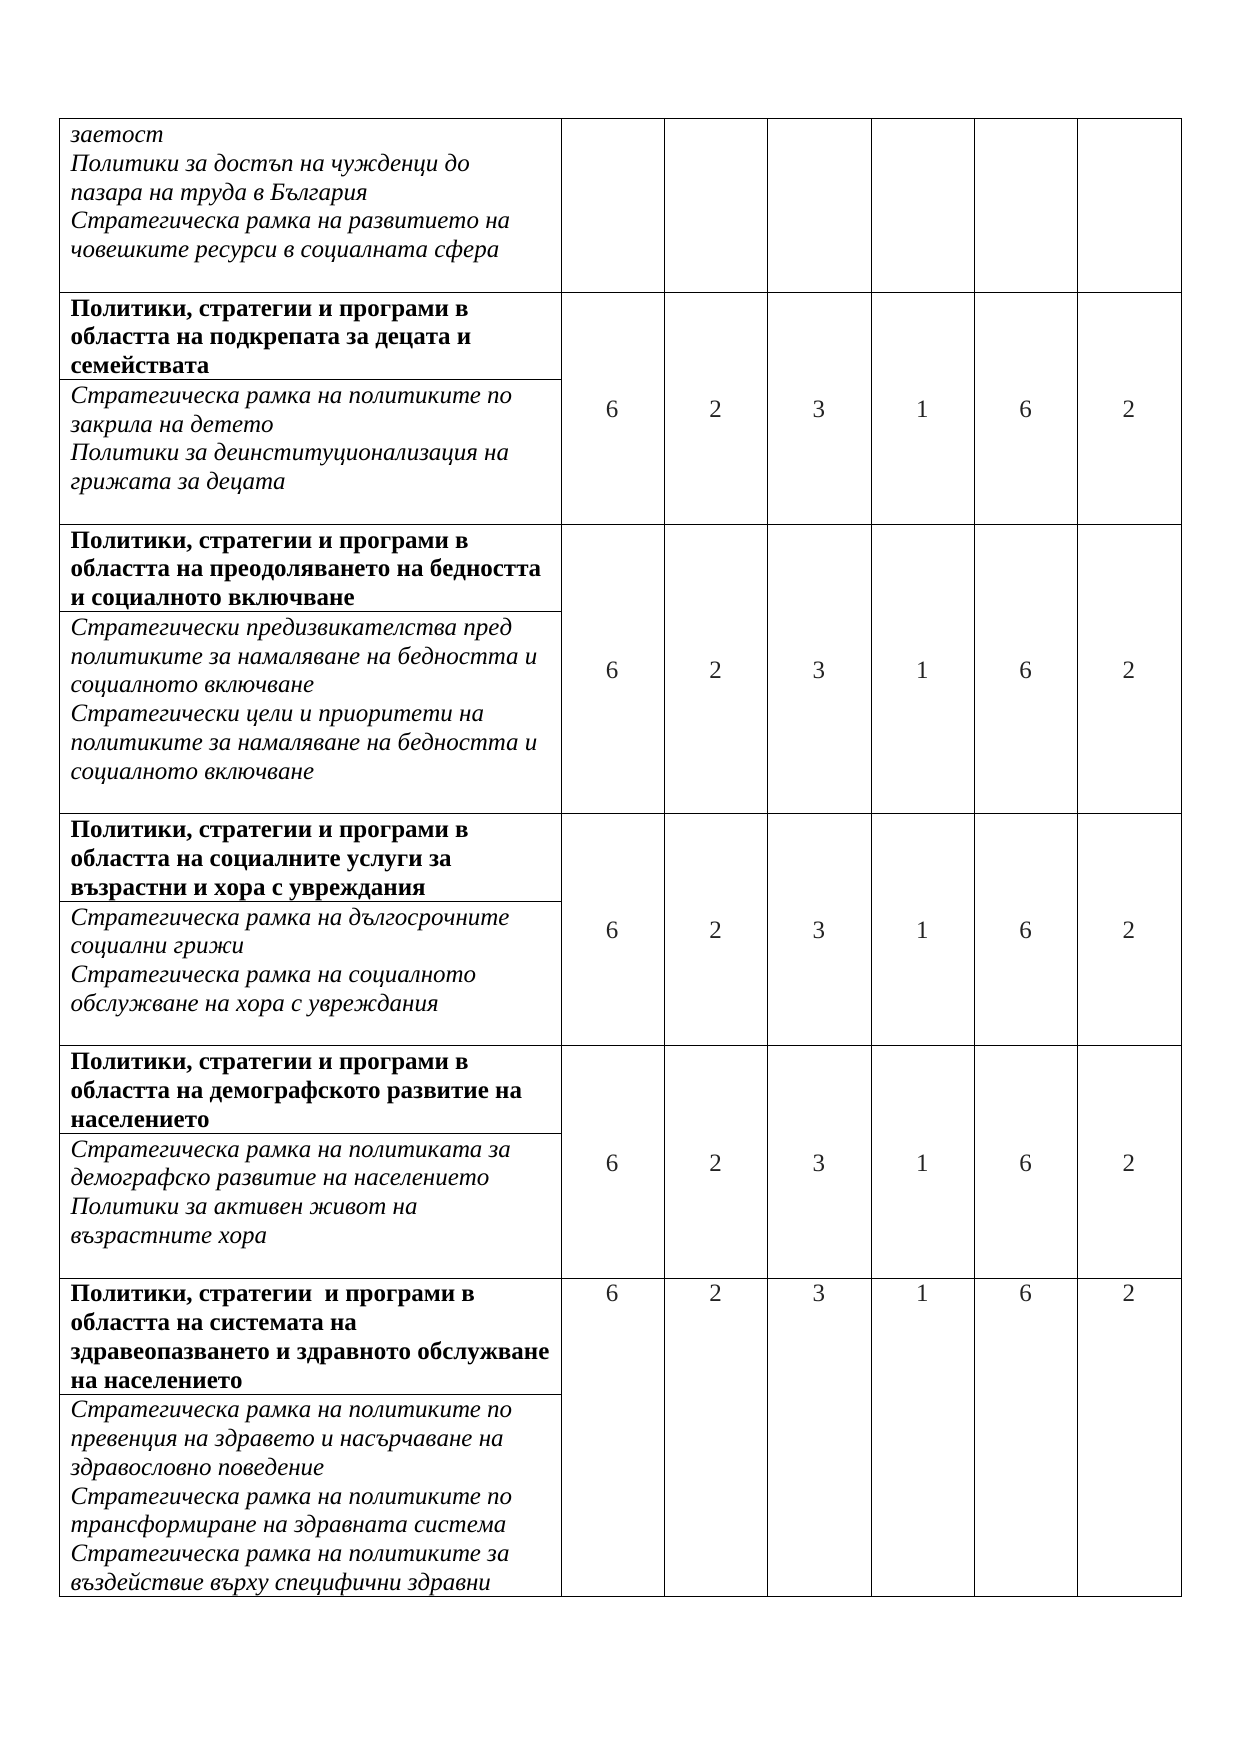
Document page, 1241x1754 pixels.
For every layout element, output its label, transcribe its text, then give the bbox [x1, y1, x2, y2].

table_cell 2 [665, 1046, 767, 1277]
table_cell 3 [768, 1279, 871, 1596]
table_cell 2 [1078, 525, 1181, 813]
table_cell 2 [665, 293, 767, 524]
table_cell 6 [562, 1279, 664, 1596]
table_cell Политики, стратегии и програми в областта на подкрепата за децата и семействата [60, 293, 561, 379]
table_cell Политики, стратегии и програми в областта на демографското развитие на населението [60, 1046, 561, 1133]
table_cell 3 [768, 525, 871, 813]
table_cell 6 [975, 1046, 1077, 1277]
table_cell 2 [665, 814, 767, 1045]
table_cell 6 [975, 1279, 1077, 1596]
table_cell 1 [872, 1046, 974, 1277]
table_cell 2 [1078, 1279, 1181, 1596]
table_cell 3 [768, 814, 871, 1045]
table_cell 2 [1078, 814, 1181, 1045]
table_cell Политики, стратегии и програми в областта на преодоляването на бедността и социалното включване [60, 525, 561, 611]
table_cell 1 [872, 814, 974, 1045]
table_cell 6 [975, 293, 1077, 524]
table_cell 3 [768, 293, 871, 524]
table_cell Стратегическа рамка на дългосрочните социални грижи Стратегическа рамка на социалното обслужване на хора с увреждания [60, 902, 561, 1045]
table_cell 6 [562, 293, 664, 524]
table_cell 3 [768, 1046, 871, 1277]
table_cell 2 [665, 525, 767, 813]
table_cell Политики, стратегии и програми в областта на социалните услуги за възрастни и хора с увреждания [60, 814, 561, 901]
table_cell 2 [1078, 1046, 1181, 1277]
table_cell 6 [562, 1046, 664, 1277]
table_cell Политики, стратегии и програми в областта на системата на здравеопазването и здравното обслужване на населението [60, 1279, 561, 1393]
table_cell 6 [975, 525, 1077, 813]
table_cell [60, 1395, 561, 1596]
table_cell 1 [872, 293, 974, 524]
table_cell Стратегическа рамка на политиките по закрила на детето Политики за деинституционализация на грижата за децата [60, 380, 561, 524]
table_cell Стратегическа рамка на политиката за демографско развитие на населението Политики за активен живот на възрастните хора [60, 1134, 561, 1277]
table_cell 1 [872, 1279, 974, 1596]
table_cell 6 [975, 814, 1077, 1045]
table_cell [60, 119, 561, 292]
table_cell Стратегически предизвикателства пред политиките за намаляване на бедността и социалното включване Стратегически цели и приоритети на политиките за намаляване на бедността и социалното включване [60, 612, 561, 813]
table_cell 6 [562, 525, 664, 813]
table_cell 1 [872, 525, 974, 813]
table_cell 6 [562, 814, 664, 1045]
table_cell 2 [1078, 293, 1181, 524]
table_cell 2 [665, 1279, 767, 1596]
